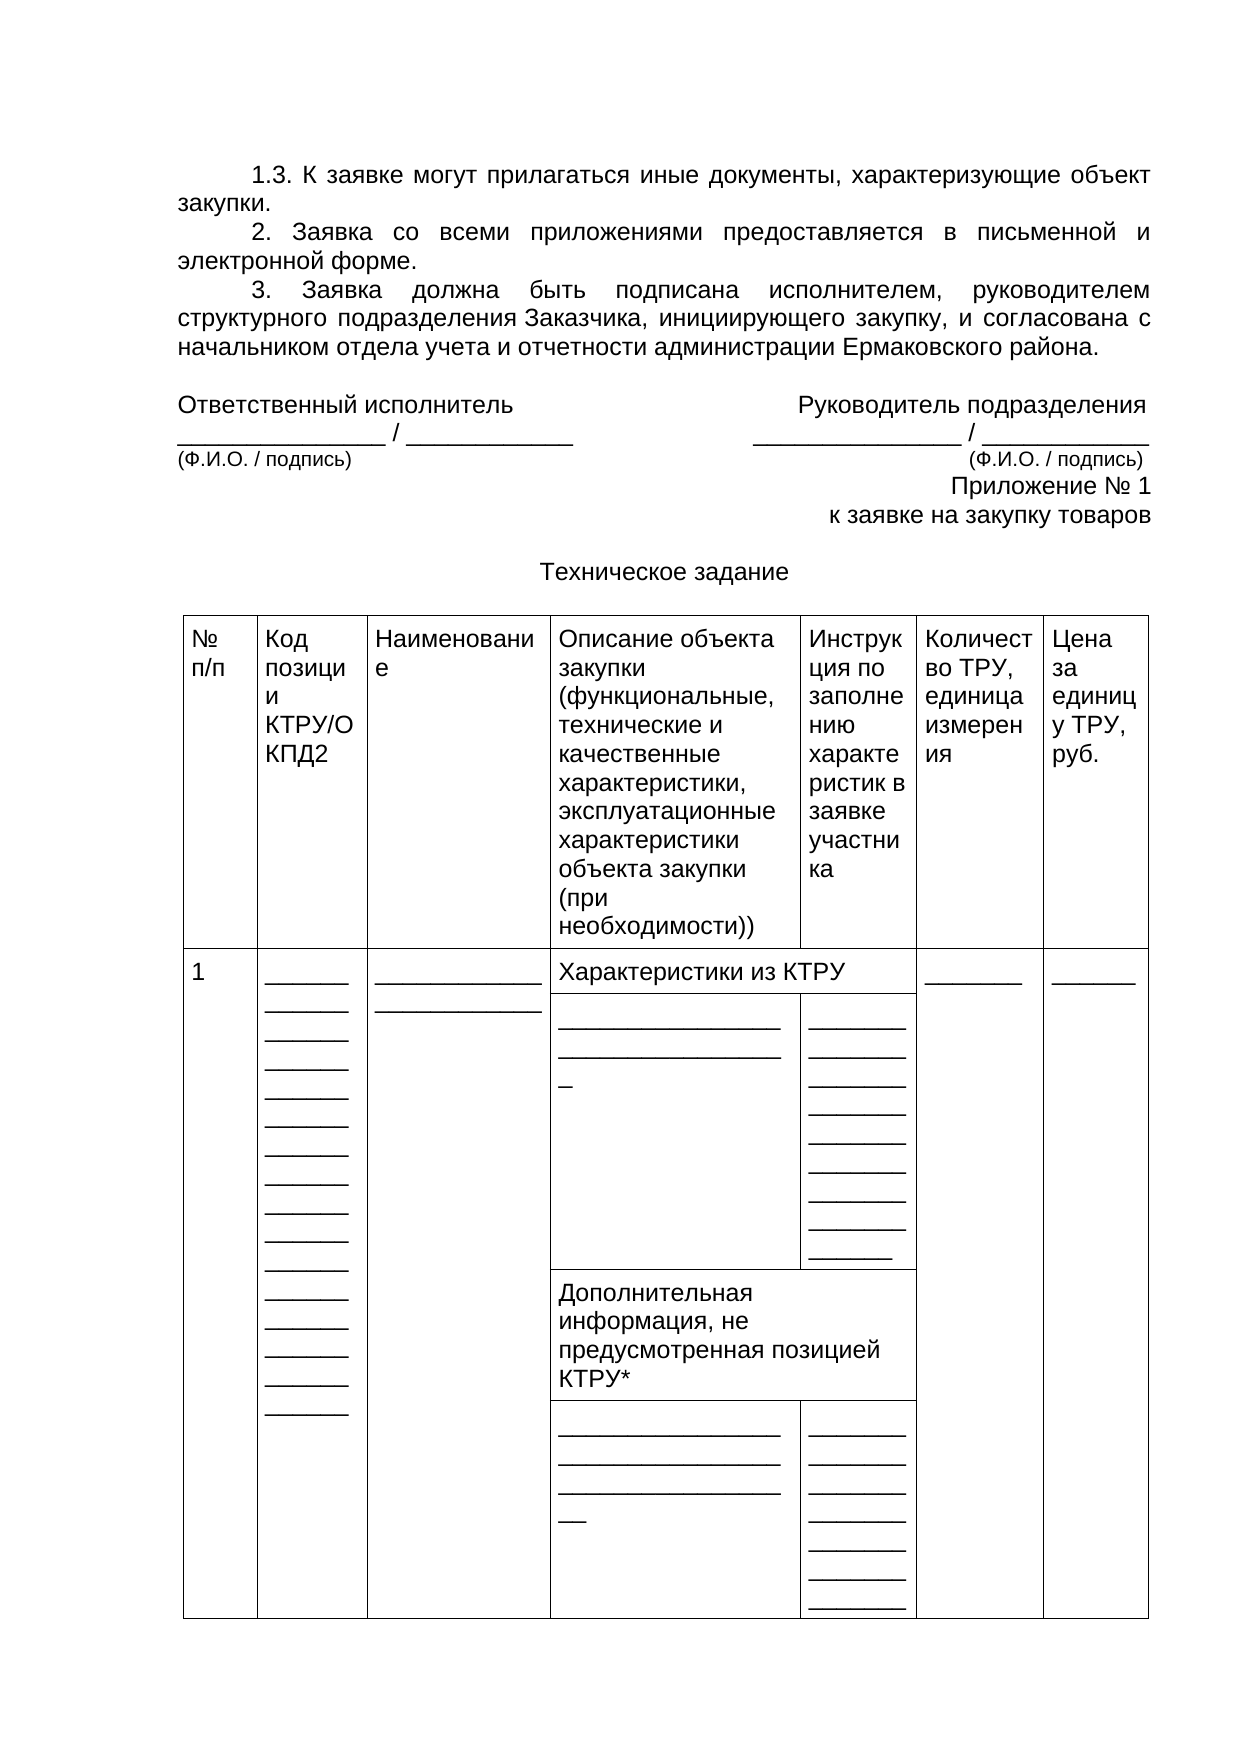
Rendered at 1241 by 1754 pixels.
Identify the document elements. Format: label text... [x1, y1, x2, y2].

table_cell ________________________ [368, 949, 550, 1618]
table_header Количество ТРУ, единица измерения [917, 616, 1043, 948]
text 2. Заявка со всеми приложениями предоставляется в письменной и электронной форме. [177, 217, 1152, 275]
table_cell ______________________________________________________________ [801, 994, 916, 1269]
table_cell _______ [917, 949, 1043, 1618]
table_header № п/п [184, 616, 257, 948]
table_cell Дополнительная информация, не предусмотренная позицией КТРУ* [551, 1270, 916, 1400]
table_header Описание объекта закупки (функциональные, технические и качественные характеристики, эксплуатационные характеристики объекта закупки (при необходимости)) [551, 616, 800, 948]
text Техническое задание [177, 557, 1152, 586]
text Ответственный исполнитель Руководитель подразделения [177, 390, 1152, 418]
table_cell ______ [1044, 949, 1148, 1618]
text Приложение № 1 [177, 471, 1152, 500]
table_header Код позиции КТРУ/ОКПД2 [258, 616, 367, 948]
text (Ф.И.О. / подпись) (Ф.И.О. / подпись) [177, 447, 1152, 471]
text _______________ / ____________ _______________ / ____________ [177, 418, 1152, 447]
table_cell ________________________________________________________________________________________________ [258, 949, 367, 1618]
text к заявке на закупку товаров [177, 500, 1152, 529]
table_header Инструкция по заполнению характеристик в заявке участника [801, 616, 916, 948]
table_cell Характеристики из КТРУ [551, 949, 916, 993]
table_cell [551, 1401, 800, 1618]
table_cell 1 [184, 949, 257, 1618]
table_header Цена за единицу ТРУ, руб. [1044, 616, 1148, 948]
text 1.3. К заявке могут прилагаться иные документы, характеризующие объект закупки. [177, 160, 1152, 217]
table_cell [801, 1401, 916, 1618]
text 3. Заявка должна быть подписана исполнителем, руководителем структурного подразделения Заказчика, инициирующего закупку, и согласована с начальником отдела учета и отчетности администрации Ермаковского района. [177, 275, 1152, 361]
table_cell _________________________________ [551, 994, 800, 1269]
table_header Наименование [368, 616, 550, 948]
